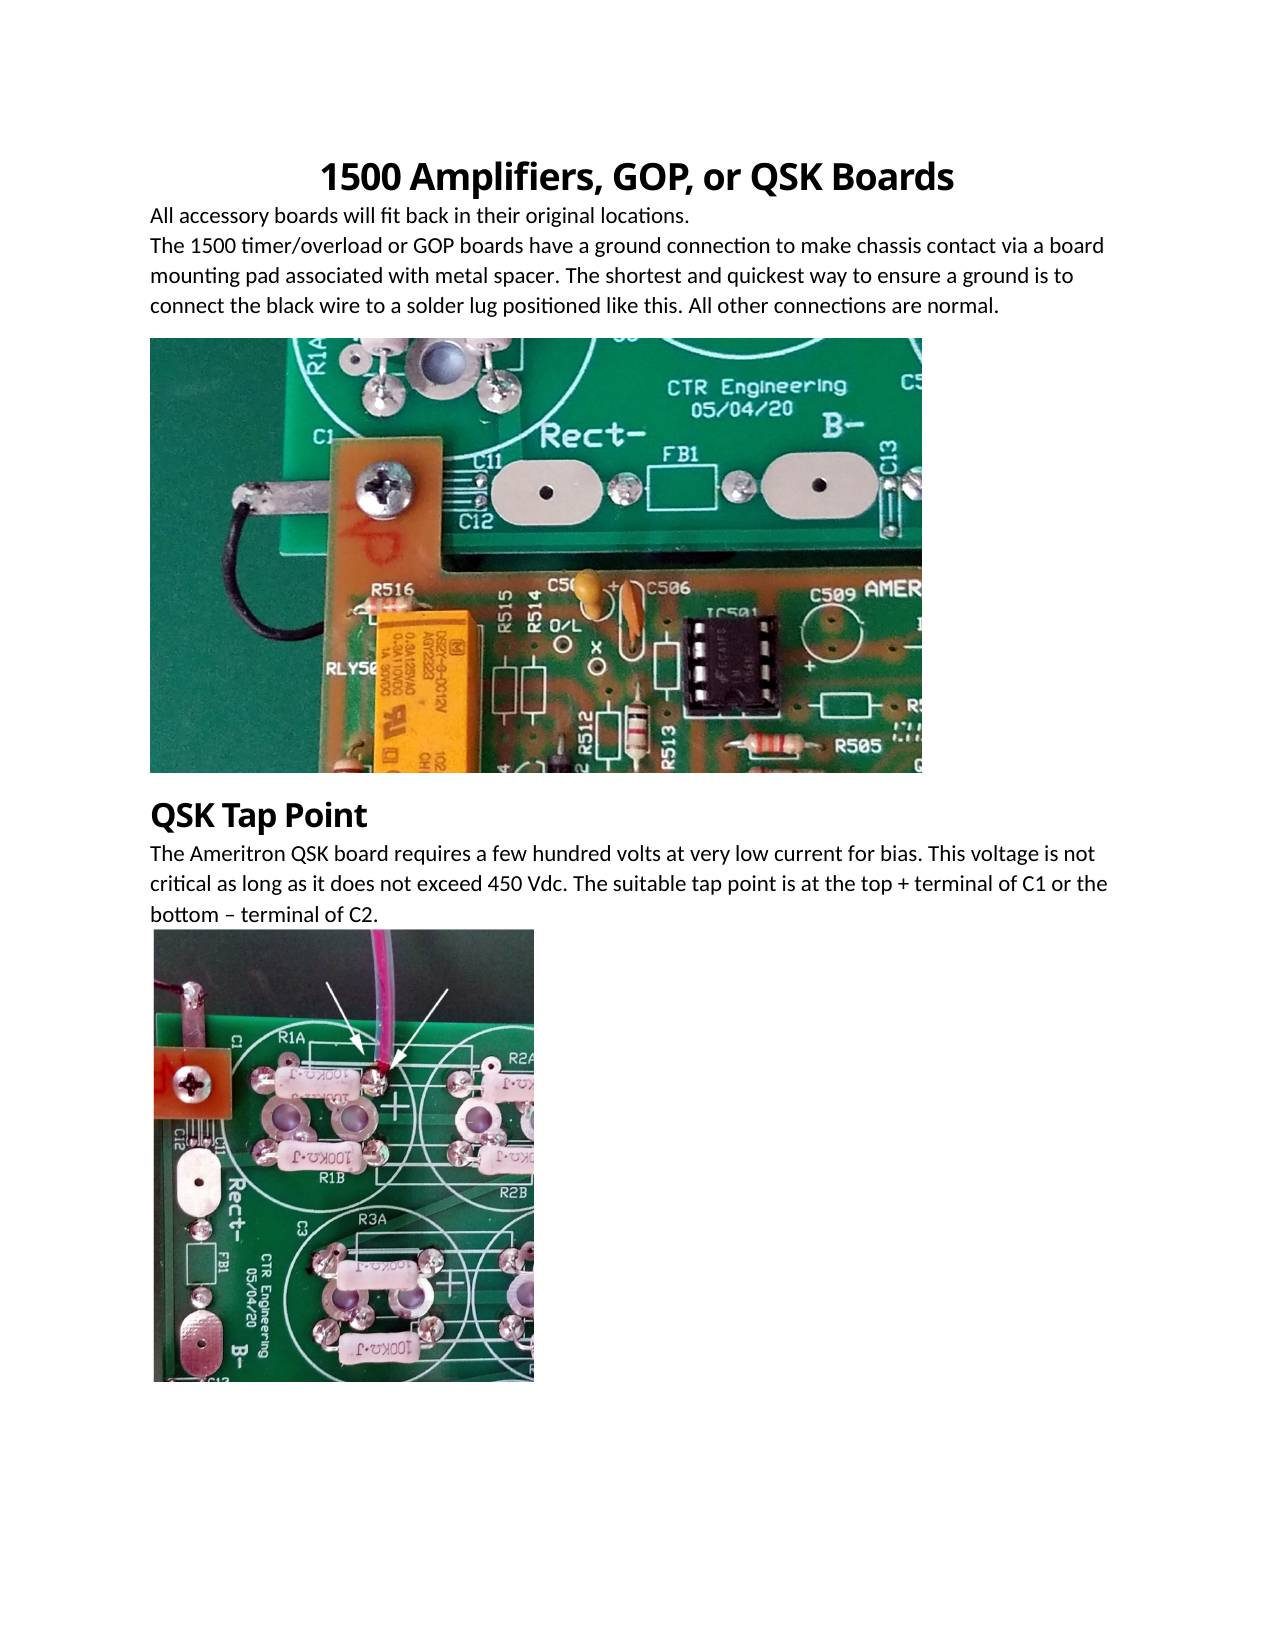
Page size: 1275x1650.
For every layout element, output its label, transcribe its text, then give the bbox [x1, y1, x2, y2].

text All accessory boards will fit back in their original locations. The 1500 timer/overload or GOP boards have a ground connection to make chassis contact via a board mounting pad associated with metal spacer. The shortest and quickest way to ensure a ground is to connect the black wire to a solder lug positioned like this. All other connections are normal. [150, 201, 1125, 320]
picture [154, 930, 534, 1382]
title 1500 Amplifiers, GOP, or QSK Boards [150, 150, 1125, 201]
picture [150, 338, 922, 773]
